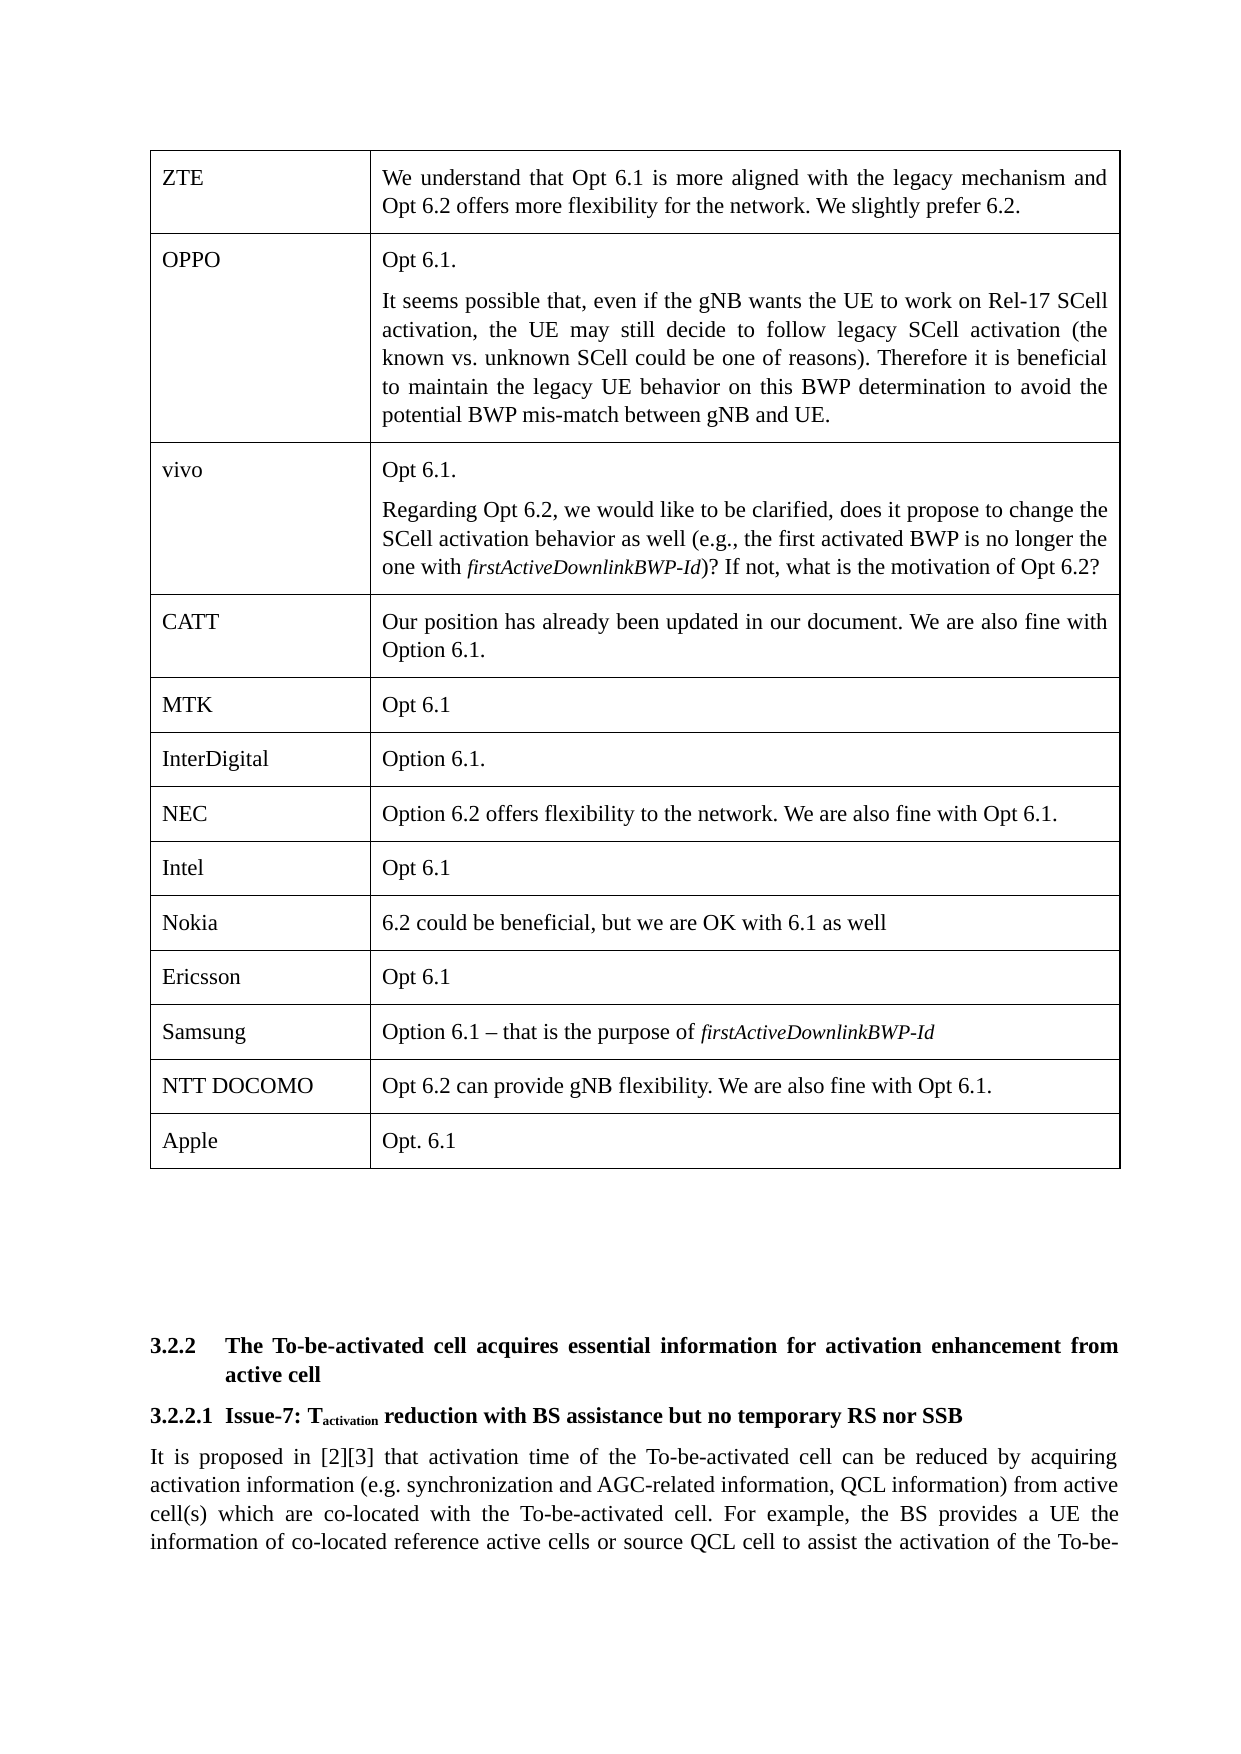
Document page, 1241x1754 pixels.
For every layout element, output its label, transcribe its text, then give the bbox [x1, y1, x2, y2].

table_cell MTK [151, 678, 370, 732]
table_cell Our position has already been updated in our document. We are also fine with Option 6.1. [371, 595, 1119, 677]
table_cell Option 6.1. [371, 733, 1119, 786]
table_cell NEC [151, 787, 370, 841]
subtitle Issue-7: Tactivation reduction with BS assistance but no temporary RS nor SSB [150, 1402, 1120, 1428]
table_cell Apple [151, 1114, 370, 1168]
table_cell NTT DOCOMO [151, 1060, 370, 1113]
table_cell Nokia [151, 896, 370, 950]
table_cell Opt 6.1 [371, 842, 1119, 895]
table_cell Intel [151, 842, 370, 895]
table_cell Option 6.2 offers flexibility to the network. We are also fine with Opt 6.1. [371, 787, 1119, 841]
table_cell We understand that Opt 6.1 is more aligned with the legacy mechanism and Opt 6.2 offers more flexibility for the network. We slightly prefer 6.2. [371, 151, 1119, 233]
table_cell Option 6.1 – that is the purpose of firstActiveDownlinkBWP-Id [371, 1005, 1119, 1059]
table_cell Opt. 6.1 [371, 1114, 1119, 1168]
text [150, 1443, 1120, 1554]
table_cell CATT [151, 595, 370, 677]
table_cell Opt 6.1. Regarding Opt 6.2, we would like to be clarified, does it propose to change the SCell activation behavior as well (e.g., the first activated BWP is no longer the one with firstActiveDownlinkBWP-Id)? If not, what is the motivation of Opt 6.2? [371, 443, 1119, 594]
table_cell Opt 6.1 [371, 951, 1119, 1004]
table_cell Ericsson [151, 951, 370, 1004]
table_cell vivo [151, 443, 370, 594]
subtitle The To-be-activated cell acquires essential information for activation enhancement from active cell [150, 1332, 1120, 1387]
table_cell Opt 6.2 can provide gNB flexibility. We are also fine with Opt 6.1. [371, 1060, 1119, 1113]
table_cell 6.2 could be beneficial, but we are OK with 6.1 as well [371, 896, 1119, 950]
table_cell Samsung [151, 1005, 370, 1059]
table_cell InterDigital [151, 733, 370, 786]
table_cell Opt 6.1. It seems possible that, even if the gNB wants the UE to work on Rel-17 SCell activation, the UE may still decide to follow legacy SCell activation (the known vs. unknown SCell could be one of reasons). Therefore it is beneficial to maintain the legacy UE behavior on this BWP determination to avoid the potential BWP mis-match between gNB and UE. [371, 234, 1119, 442]
table_cell OPPO [151, 234, 370, 442]
table_cell Opt 6.1 [371, 678, 1119, 732]
table_cell ZTE [151, 151, 370, 233]
